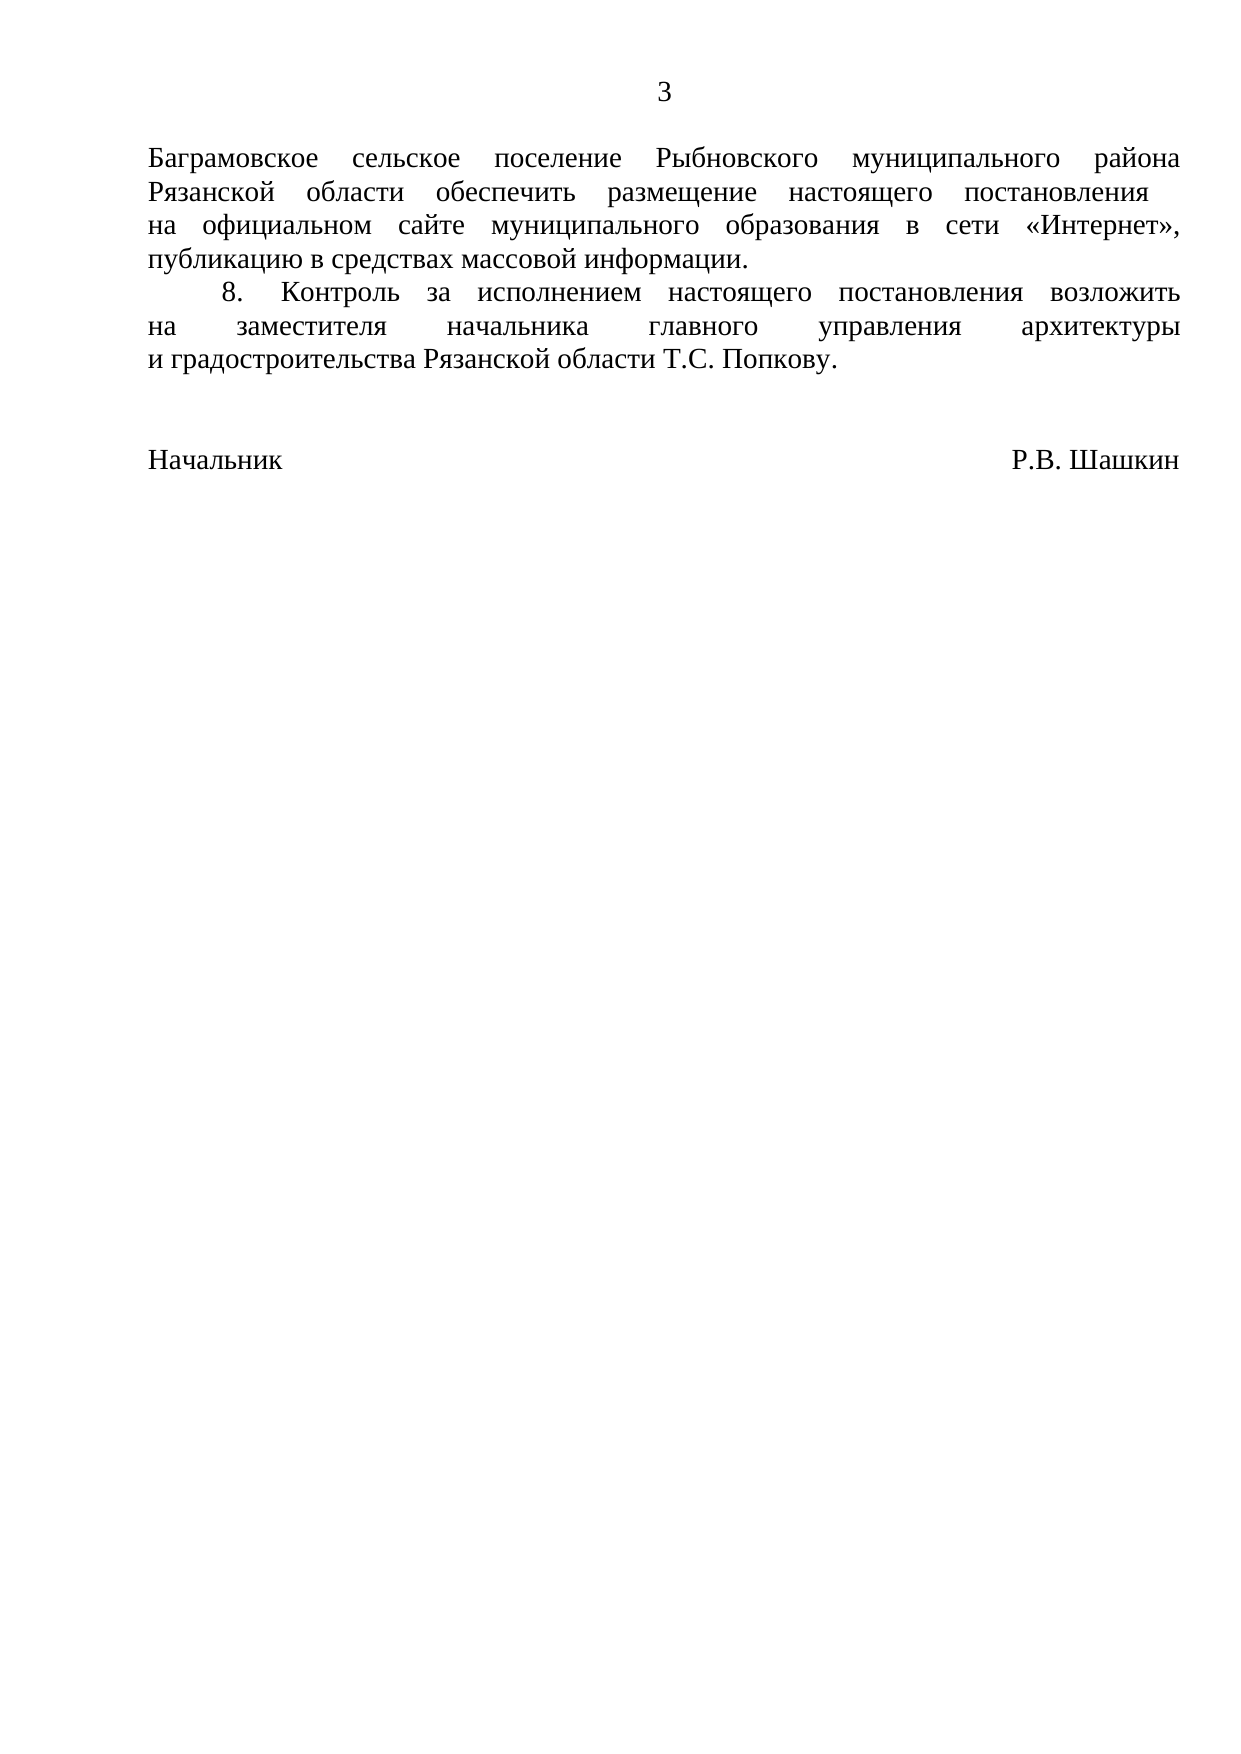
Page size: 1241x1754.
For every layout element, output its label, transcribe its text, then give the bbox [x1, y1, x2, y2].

text Начальник Р.В. Шашкин [148, 442, 1181, 476]
list Контроль за исполнением настоящего постановления возложить на заместителя начальника главного управления архитектуры и градостроительства Рязанской области Т.С. Попкову. [148, 274, 1181, 375]
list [148, 140, 1181, 274]
